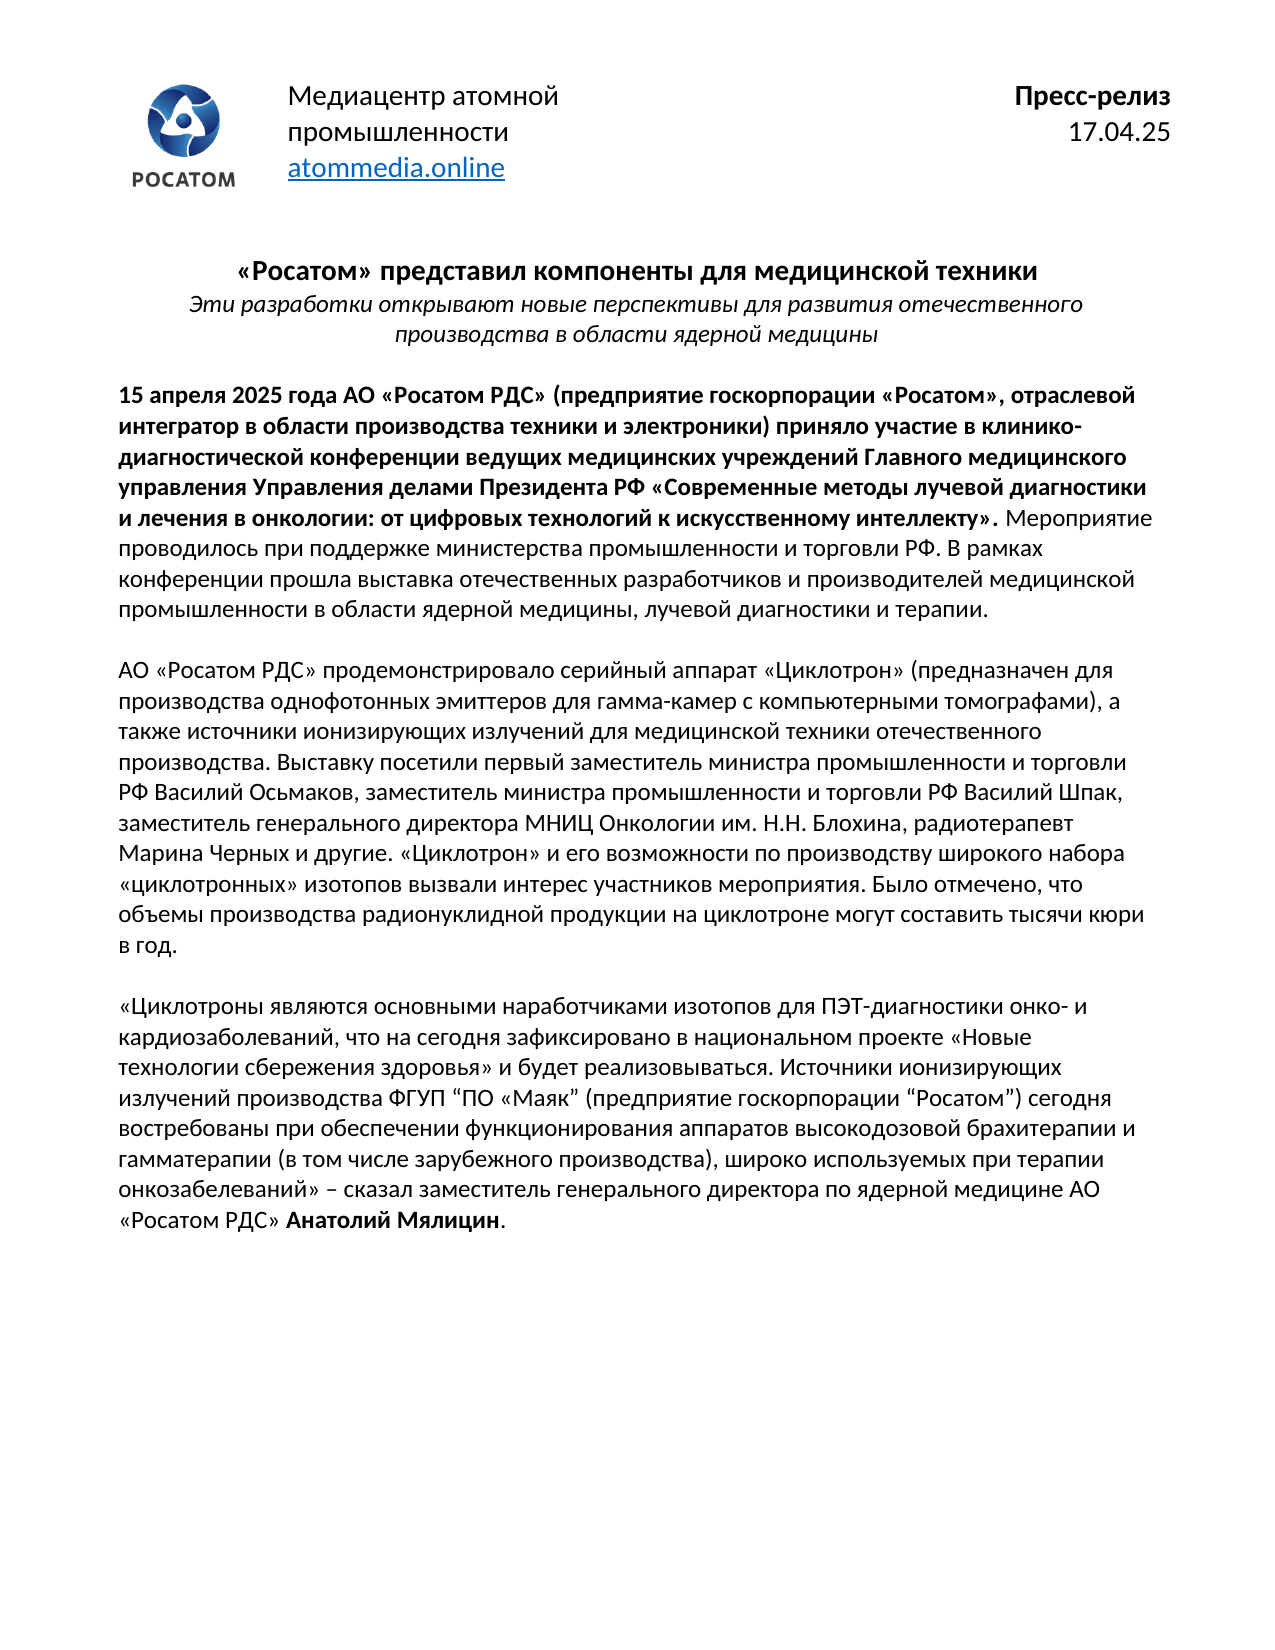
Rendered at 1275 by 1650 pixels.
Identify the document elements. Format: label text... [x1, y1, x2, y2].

text «Росатом» представил компоненты для медицинской техники [118, 252, 1157, 288]
text 15 апреля 2025 года АО «Росатом РДС» (предприятие госкорпорации «Росатом», отраслевой интегратор в области производства техники и электроники) приняло участие в клинико-диагностической конференции ведущих медицинских учреждений Главного медицинского управления Управления делами Президента РФ «Современные методы лучевой диагностики и лечения в онкологии: от цифровых технологий к искусственному интеллекту». Мероприятие проводилось при поддержке министерства промышленности и торговли РФ. В рамках конференции прошла выставка отечественных разработчиков и производителей медицинской промышленности в области ядерной медицины, лучевой диагностики и терапии. [118, 380, 1157, 624]
table_header Медиацентр атомной промышленности atommedia.online [276, 78, 705, 222]
text Эти разработки открывают новые перспективы для развития отечественного производства в области ядерной медицины [118, 288, 1157, 349]
text АО «Росатом РДС» продемонстрировало серийный аппарат «Циклотрон» (предназначен для производства однофотонных эмиттеров для гамма-камер с компьютерными томографами), а также источники ионизирующих излучений для медицинской техники отечественного производства. Выставку посетили первый заместитель министра промышленности и торговли РФ Василий Осьмаков, заместитель министра промышленности и торговли РФ Василий Шпак, заместитель генерального директора МНИЦ Онкологии им. Н.Н. Блохина, радиотерапевт Марина Черных и другие. «Циклотрон» и его возможности по производству широкого набора «циклотронных» изотопов вызвали интерес участников мероприятия. Было отмечено, что объемы производства радионуклидной продукции на циклотроне могут составить тысячи кюри в год. [118, 654, 1157, 959]
text «Циклотроны являются основными наработчиками изотопов для ПЭТ-диагностики онко- и кардиозаболеваний, что на сегодня зафиксировано в национальном проекте «Новые технологии сбережения здоровья» и будет реализовываться. Источники ионизирующих излучений производства ФГУП “ПО «Маяк” (предприятие госкорпорации “Росатом”) сегодня востребованы при обеспечении функционирования аппаратов высокодозовой брахитерапии и гамматерапии (в том числе зарубежного производства), широко используемых при терапии онкозабелеваний» – сказал заместитель генерального директора по ядерной медицине АО «Росатом РДС» Анатолий Мялицин. [118, 990, 1157, 1234]
table_header Пресс-релиз 17.04.25 [705, 78, 1240, 222]
picture [132, 84, 235, 187]
table_header [118, 78, 276, 222]
